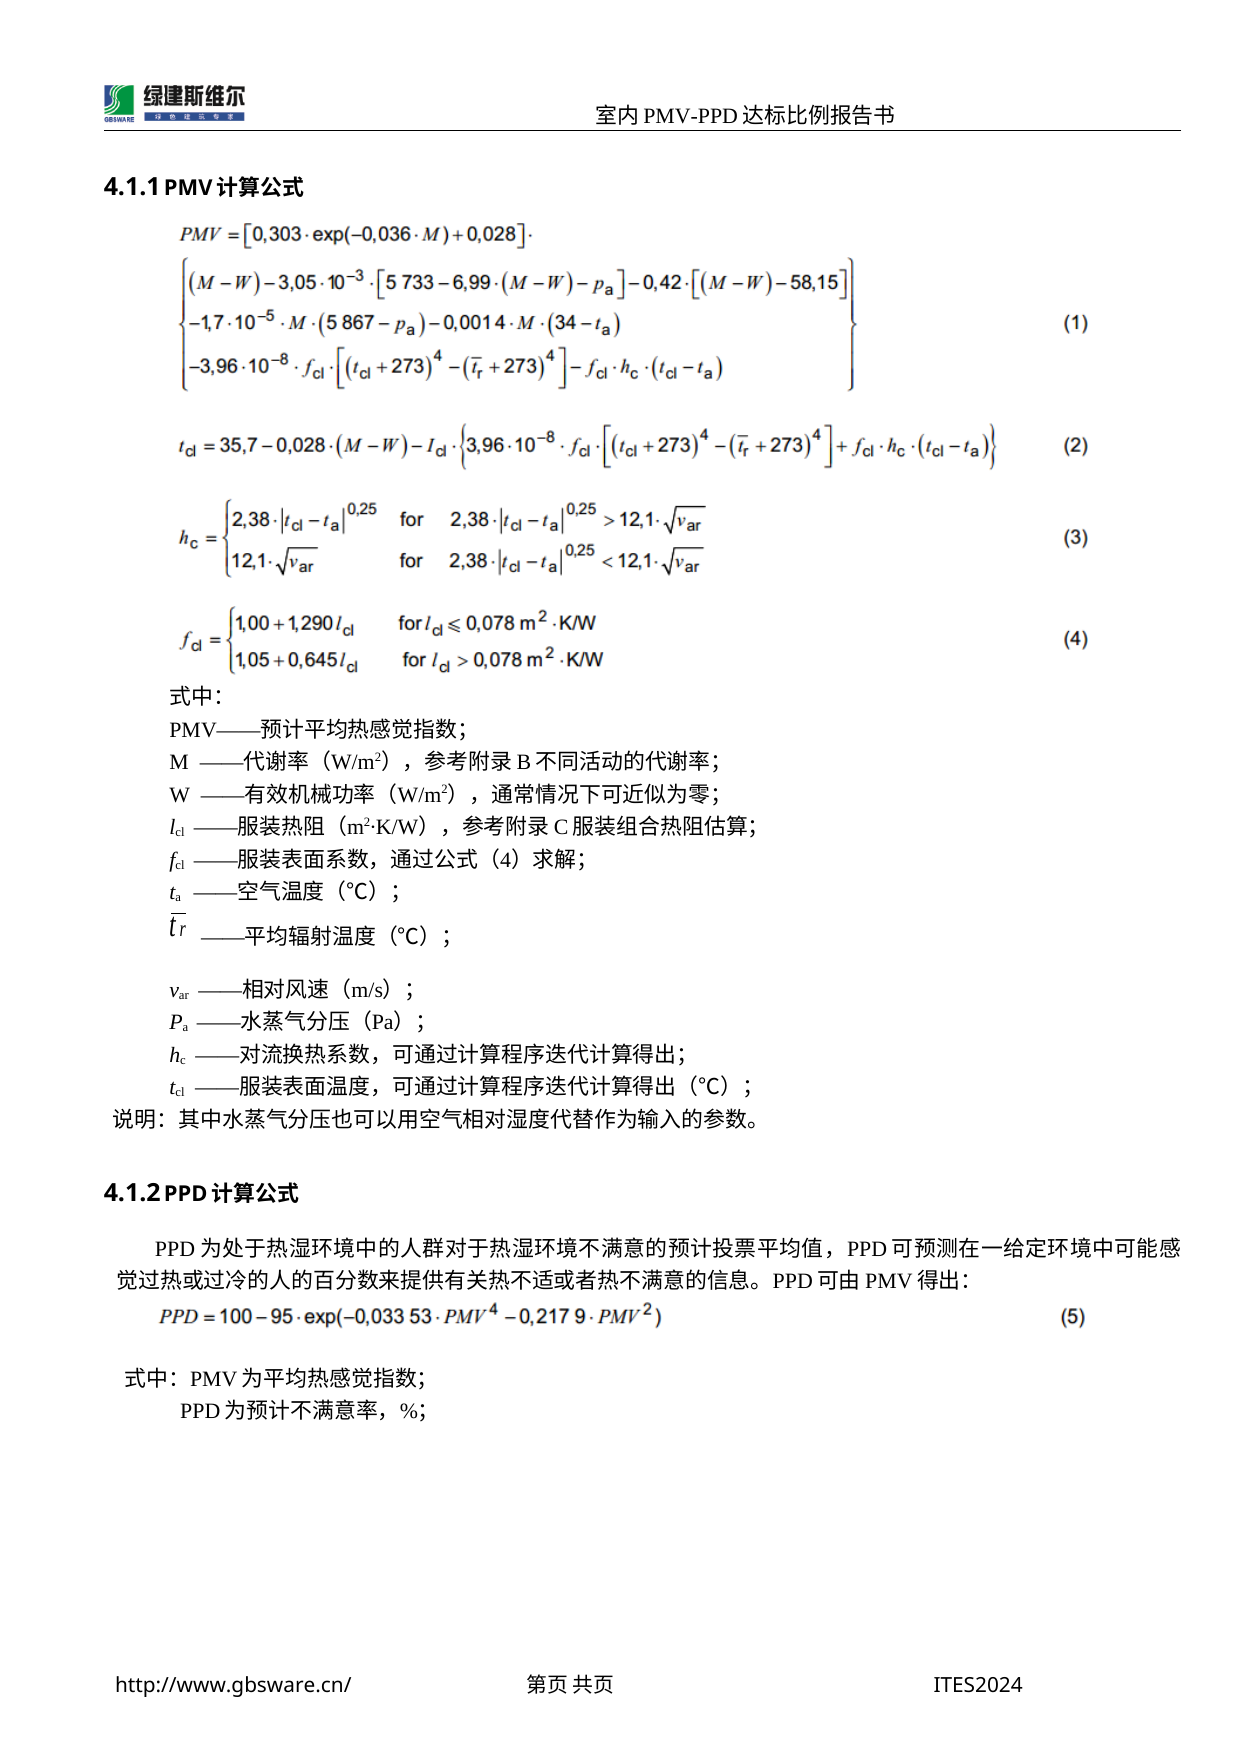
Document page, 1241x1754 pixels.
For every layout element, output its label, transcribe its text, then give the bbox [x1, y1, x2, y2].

text ta ——空气温度（℃）； [103, 874, 1181, 906]
subtitle PPD计算公式 [103, 1159, 1181, 1224]
picture [174, 223, 1092, 677]
text hc ——对流换热系数，可通过计算程序迭代计算得出； [103, 1036, 1181, 1069]
text Pa ——水蒸气分压（Pa）； [103, 1004, 1181, 1036]
text var ——相对风速（m/s）； [103, 971, 1181, 1004]
subtitle PMV计算公式 [103, 153, 1181, 218]
text PPD为预计不满意率，%； [103, 1393, 1181, 1425]
text 说明：其中水蒸气分压也可以用空气相对湿度代替作为输入的参数。 [113, 1101, 1181, 1134]
text 式中： [103, 679, 1181, 711]
text W ——有效机械功率（W/m2），通常情况下可近似为零； [103, 776, 1181, 809]
picture [147, 1295, 1093, 1332]
picture [103, 82, 246, 124]
text M ——代谢率（W/m2），参考附录B不同活动的代谢率； [103, 744, 1181, 776]
text 式中：PMV为平均热感觉指数； [103, 1360, 1181, 1393]
text PPD为处于热湿环境中的人群对于热湿环境不满意的预计投票平均值，PPD可预测在一给定环境中可能感觉过热或过冷的人的百分数来提供有关热不适或者热不满意的信息。PPD可由PMV得出： [116, 1230, 1181, 1295]
text tcl ——服装表面温度，可通过计算程序迭代计算得出（℃）； [103, 1069, 1181, 1101]
text ——平均辐射温度（℃）； [103, 906, 1181, 971]
text lcl ——服装热阻（m2∙K/W），参考附录C服装组合热阻估算； [103, 809, 1181, 841]
text fcl ——服装表面系数，通过公式（4）求解； [103, 841, 1181, 874]
text PMV——预计平均热感觉指数； [103, 711, 1181, 744]
